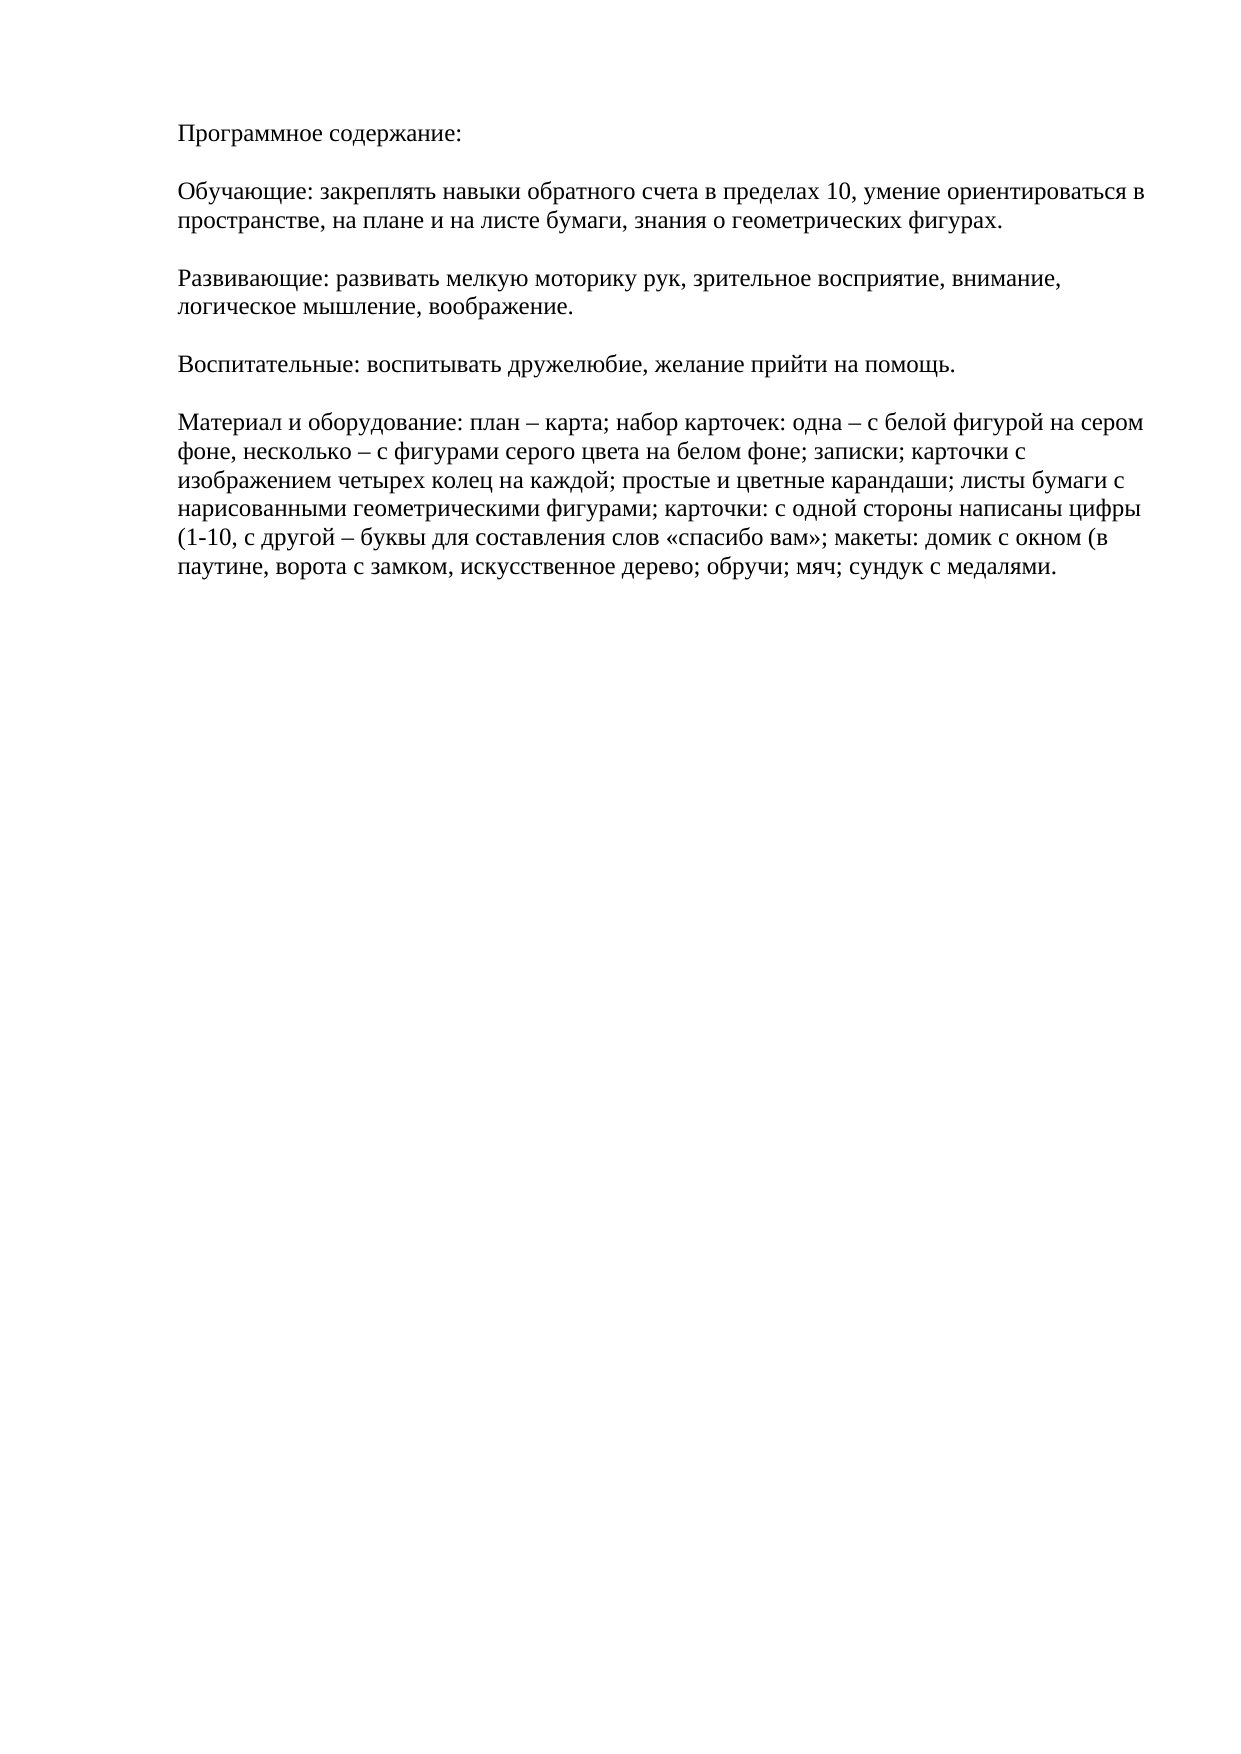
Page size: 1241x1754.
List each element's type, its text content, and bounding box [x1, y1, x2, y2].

text Воспитательные: воспитывать дружелюбие, желание прийти на помощь. [177, 349, 1152, 378]
text Материал и оборудование: план – карта; набор карточек: одна – с белой фигурой на сером фоне, несколько – с фигурами серого цвета на белом фоне; записки; карточки с изображением четырех колец на каждой; простые и цветные карандаши; листы бумаги с нарисованными геометрическими фигурами; карточки: с одной стороны написаны цифры (1-10, с другой – буквы для составления слов «спасибо вам»; макеты: домик с окном (в паутине, ворота с замком, искусственное дерево; обручи; мяч; сундук с медалями. [177, 407, 1152, 580]
text Программное содержание: [177, 118, 1152, 147]
text Развивающие: развивать мелкую моторику рук, зрительное восприятие, внимание, логическое мышление, воображение. [177, 263, 1152, 320]
text Обучающие: закреплять навыки обратного счета в пределах 10, умение ориентироваться в пространстве, на плане и на листе бумаги, знания о геометрических фигурах. [177, 176, 1152, 233]
